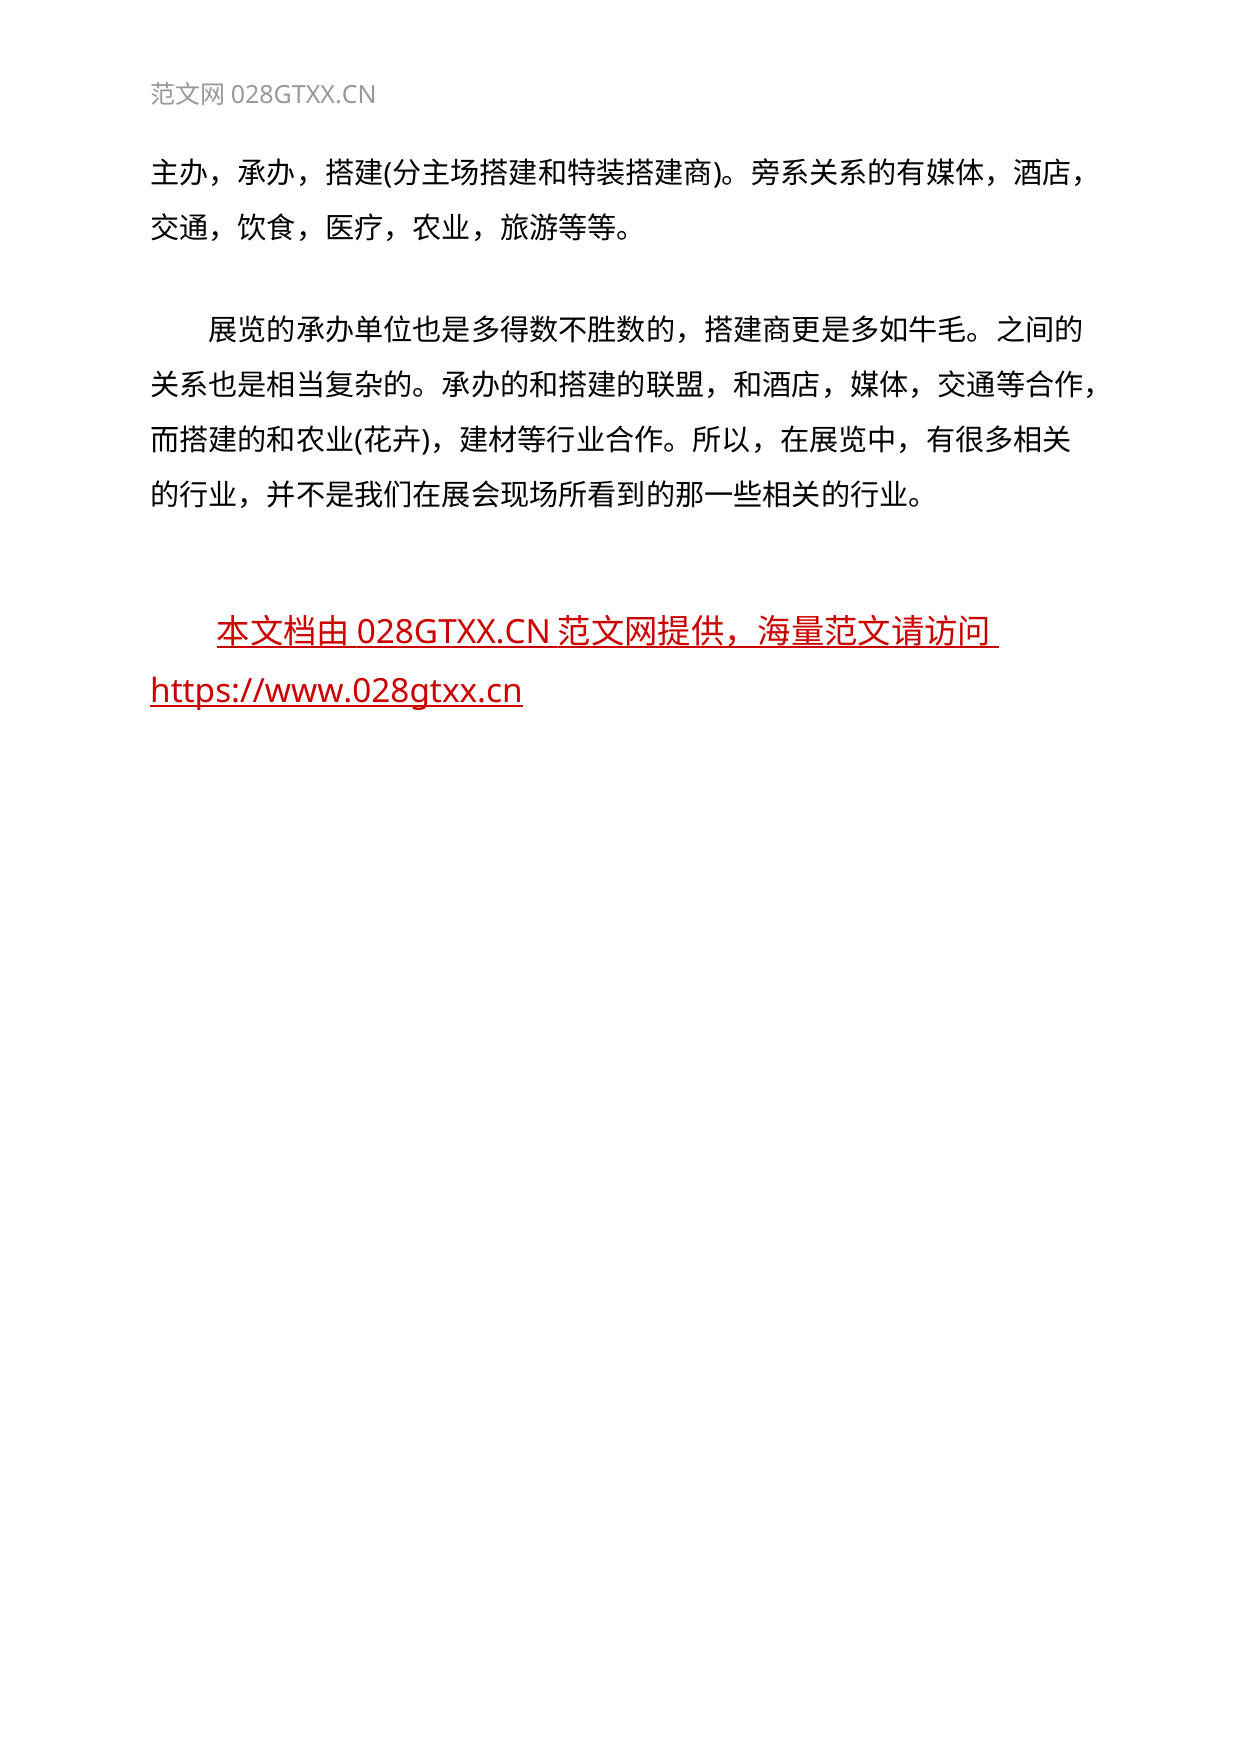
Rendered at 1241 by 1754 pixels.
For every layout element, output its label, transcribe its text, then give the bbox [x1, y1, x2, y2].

text 本文档由028GTXX.CN范文网提供，海量范文请访问 https://www.028gtxx.cn [150, 604, 1090, 712]
text 展览的承办单位也是多得数不胜数的，搭建商更是多如牛毛。之间的关系也是相当复杂的。承办的和搭建的联盟，和酒店，媒体，交通等合作，而搭建的和农业(花卉)，建材等行业合作。所以，在展览中，有很多相关的行业，并不是我们在展会现场所看到的那一些相关的行业。 [150, 307, 1090, 514]
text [150, 150, 1090, 247]
